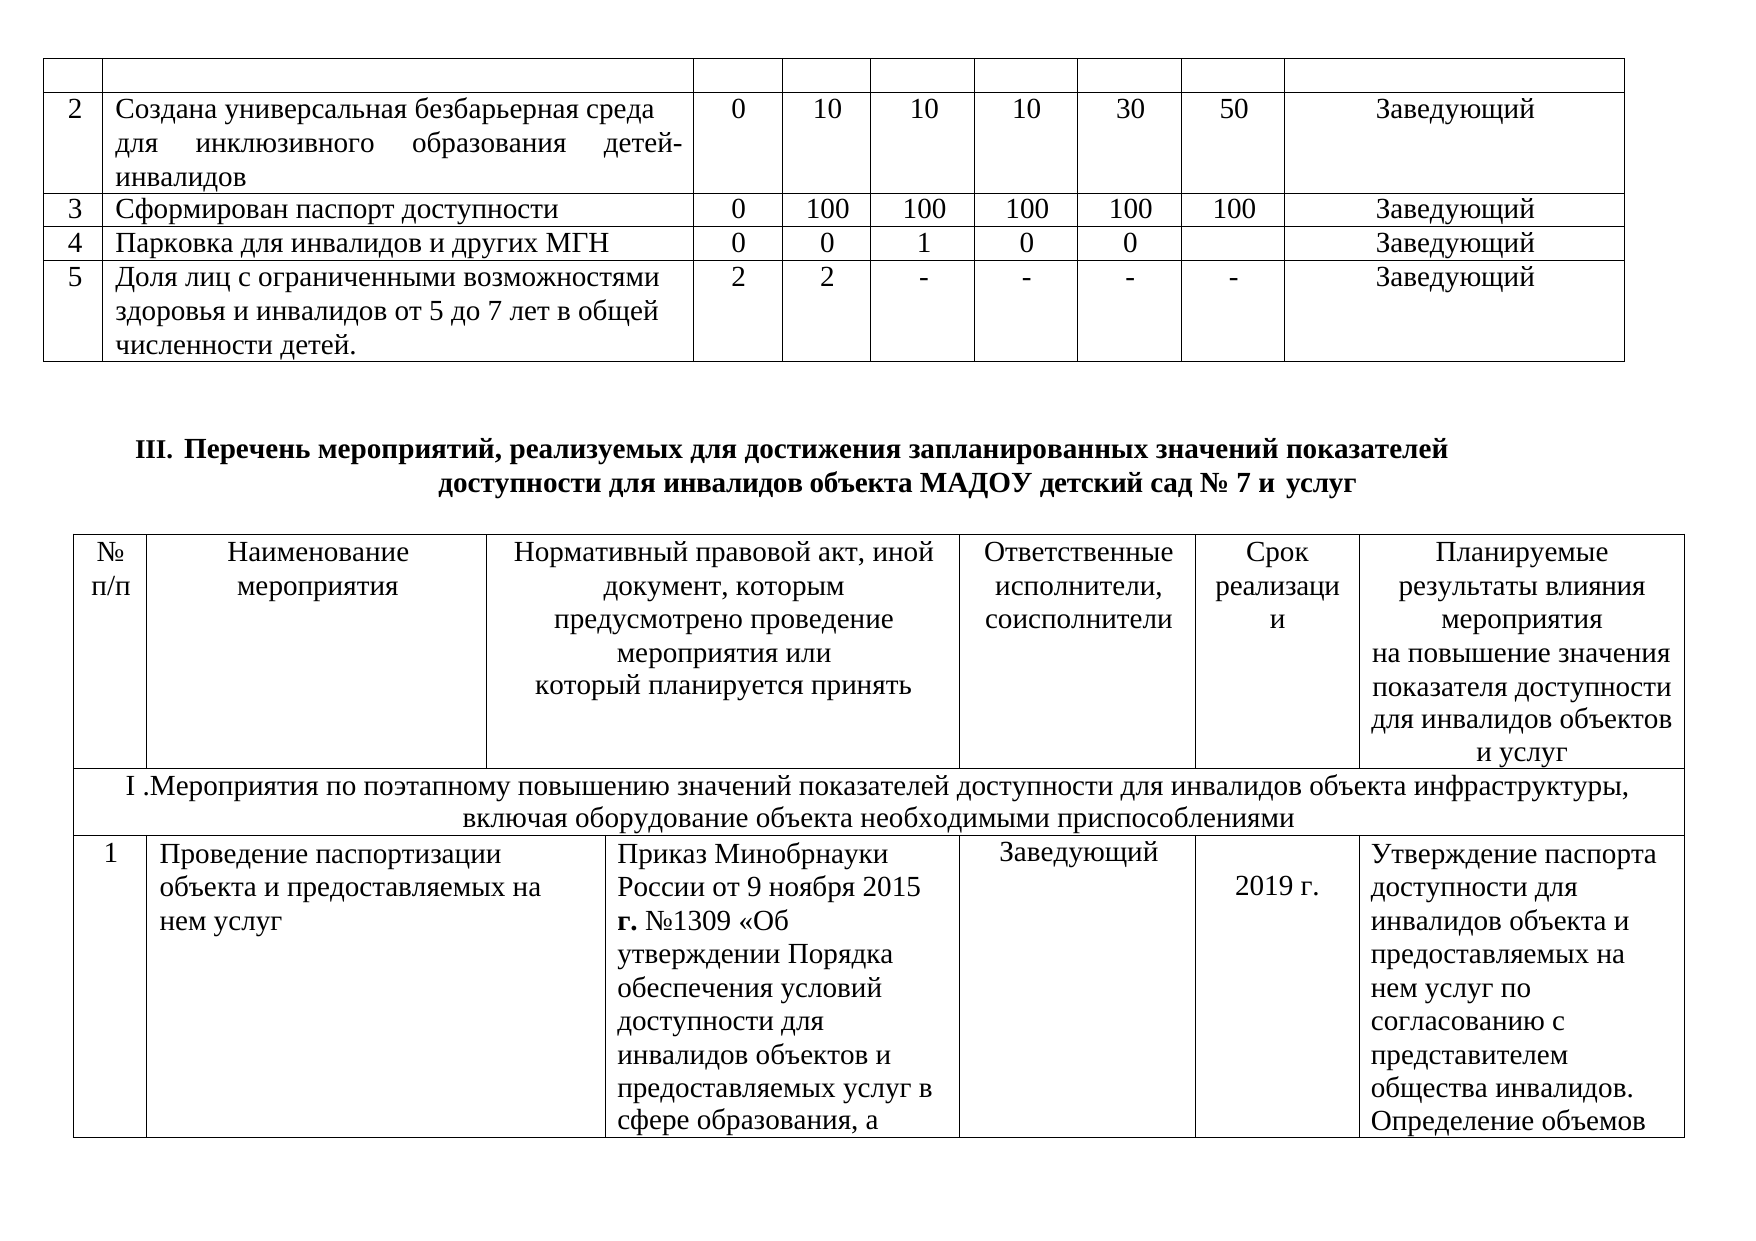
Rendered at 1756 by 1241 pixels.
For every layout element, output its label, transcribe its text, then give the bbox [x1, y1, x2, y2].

table_cell 5 [44, 261, 102, 361]
table_header [1182, 59, 1284, 92]
table_cell 0 [783, 227, 870, 259]
table_cell 100 [1078, 194, 1181, 226]
table_cell Заведующий [1285, 227, 1624, 259]
table_cell Приказ Минобрнауки России от 9 ноября 2015 г. №1309 «Об утверждении Порядка обеспечения условий доступности для инвалидов объектов и предоставляемых услуг в сфере образования, а [606, 836, 959, 1137]
table_cell 0 [975, 227, 1077, 259]
table_cell [1182, 227, 1284, 259]
table_header [103, 59, 693, 92]
table_header Наименование мероприятия [147, 535, 486, 768]
table_cell 0 [694, 194, 782, 226]
table_cell Сформирован паспорт доступности [103, 194, 693, 226]
table_cell 100 [871, 194, 974, 226]
table_cell 2 [44, 93, 102, 193]
table_header Срок реализаци и [1196, 535, 1359, 768]
table_cell 0 [694, 227, 782, 259]
table_cell - [975, 261, 1077, 361]
table_cell - [1078, 261, 1181, 361]
table_cell Утверждение паспорта доступности для инвалидов объекта и предоставляемых на нем услуг по согласованию с представителем общества инвалидов. Определение объемов [1360, 836, 1684, 1137]
table_header № п/п [74, 535, 146, 768]
table_cell - [871, 261, 974, 361]
table_cell 50 [1182, 93, 1284, 193]
table_header [871, 59, 974, 92]
table_cell Создана универсальная безбарьерная среда для инклюзивного образования детей- инвалидов [103, 93, 693, 193]
table_header [694, 59, 782, 92]
table_cell 3 [44, 194, 102, 226]
table_header [1078, 59, 1181, 92]
table_header [783, 59, 870, 92]
table_header Ответственные исполнители, соисполнители [960, 535, 1195, 768]
table_cell Заведующий [960, 836, 1195, 1137]
table_cell 4 [44, 227, 102, 259]
table_header Планируемые результаты влияния мероприятия на повышение значения показателя доступности для инвалидов объектов и услуг [1360, 535, 1684, 768]
table_cell 10 [783, 93, 870, 193]
table_cell 30 [1078, 93, 1181, 193]
table_cell Парковка для инвалидов и других МГН [103, 227, 693, 259]
table_cell 100 [1182, 194, 1284, 226]
table_cell 0 [694, 93, 782, 193]
table_cell I .Мероприятия по поэтапному повышению значений показателей доступности для инвалидов объекта инфраструктуры, включая оборудование объекта необходимыми приспособлениями [74, 769, 1684, 835]
table_header Нормативный правовой акт, иной документ, которым предусмотрено проведение мероприятия или который планируется принять [487, 535, 959, 768]
table_cell - [1182, 261, 1284, 361]
table_cell 100 [975, 194, 1077, 226]
table_cell Проведение паспортизации объекта и предоставляемых на нем услуг [147, 836, 605, 1137]
table_cell 2 [694, 261, 782, 361]
table_cell Заведующий [1285, 194, 1624, 226]
table_cell 10 [871, 93, 974, 193]
table_cell 2019 г. [1196, 836, 1359, 1137]
table_cell 100 [783, 194, 870, 226]
table_cell 0 [1078, 227, 1181, 259]
table_cell 1 [871, 227, 974, 259]
table_cell 2 [783, 261, 870, 361]
table_cell 10 [975, 93, 1077, 193]
table_cell 1 [74, 836, 146, 1137]
list Перечень мероприятий, реализуемых для достижения запланированных значений показателей доступности для инвалидов объекта МАДОУ детский сад № 7 и услуг [135, 433, 1618, 498]
table_cell Заведующий [1285, 93, 1624, 193]
table_cell Доля лиц с ограниченными возможностями здоровья и инвалидов от 5 до 7 лет в общей численности детей. [103, 261, 693, 361]
table_cell Заведующий [1285, 261, 1624, 361]
table_header [1285, 59, 1624, 92]
table_header [44, 59, 102, 92]
table_header [975, 59, 1077, 92]
